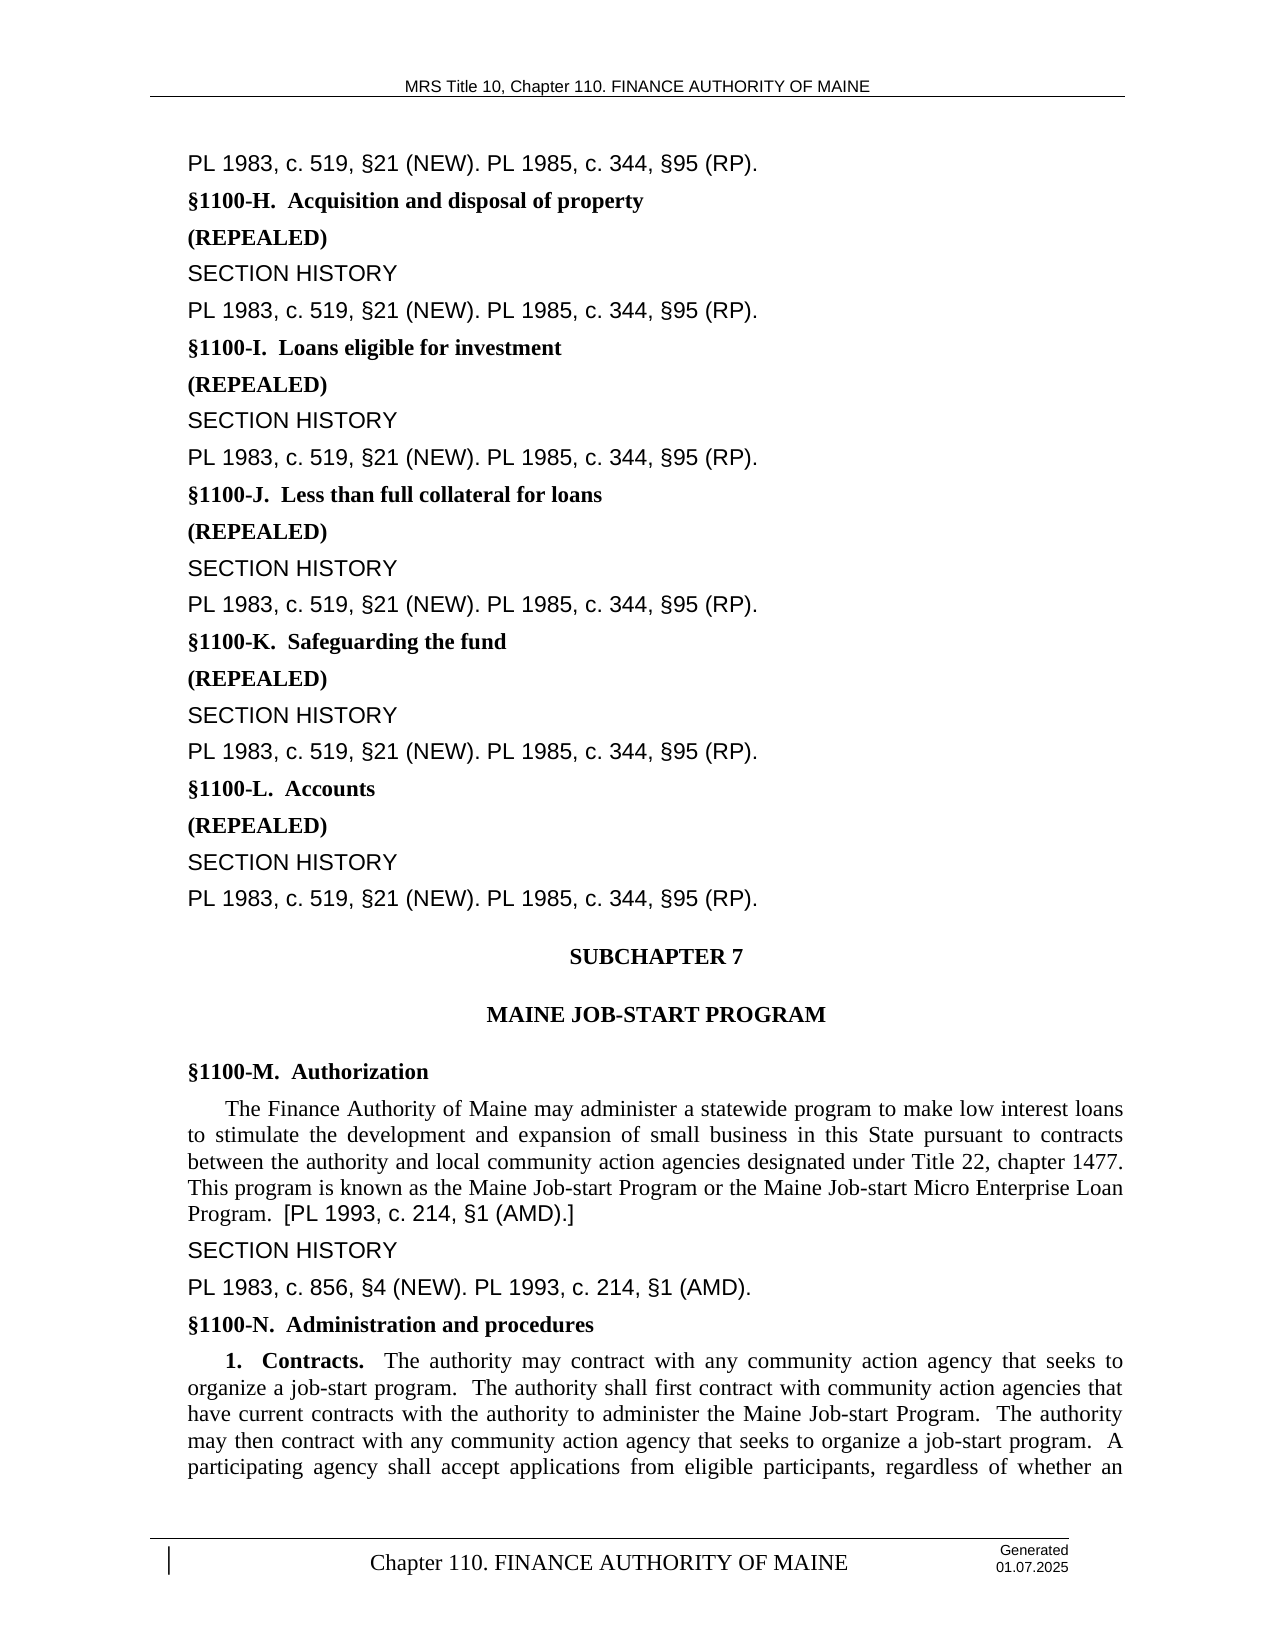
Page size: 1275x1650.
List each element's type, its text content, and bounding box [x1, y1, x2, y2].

text (REPEALED) [187, 518, 1125, 544]
text §1100-M. Authorization [187, 1058, 1125, 1084]
text §1100-J. Less than full collateral for loans [187, 481, 1125, 507]
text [187, 297, 1125, 323]
text §1100-K. Safeguarding the fund [187, 628, 1125, 654]
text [187, 150, 1125, 176]
text The Finance Authority of Maine may administer a statewide program to make low interest loans to stimulate the development and expansion of small business in this State pursuant to contracts between the authority and local community action agencies designated under Title 22, chapter 1477. This program is known as the Maine Job-start Program or the Maine Job-start Micro Enterprise Loan Program. [PL 1993, c. 214, §1 (AMD).] [187, 1095, 1125, 1227]
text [187, 1348, 1125, 1479]
text §1100-N. Administration and procedures [187, 1311, 1125, 1337]
text SECTION HISTORY [187, 260, 1125, 287]
text SUBCHAPTER 7 [187, 943, 1125, 969]
text SECTION HISTORY [187, 702, 1125, 728]
text (REPEALED) [187, 665, 1125, 691]
text SECTION HISTORY [187, 1237, 1125, 1264]
text PL 1983, c. 519, §21 (NEW). PL 1985, c. 344, §95 (RP). [187, 444, 1125, 471]
text MAINE JOB-START PROGRAM [187, 1001, 1125, 1027]
text (REPEALED) [187, 812, 1125, 838]
text (REPEALED) [187, 223, 1125, 250]
text §1100-L. Accounts [187, 775, 1125, 801]
text PL 1983, c. 519, §21 (NEW). PL 1985, c. 344, §95 (RP). [187, 591, 1125, 618]
text §1100-I. Loans eligible for investment [187, 334, 1125, 360]
text (REPEALED) [187, 371, 1125, 397]
text SECTION HISTORY [187, 554, 1125, 581]
text §1100-H. Acquisition and disposal of property [187, 187, 1125, 213]
text PL 1983, c. 519, §21 (NEW). PL 1985, c. 344, §95 (RP). [187, 738, 1125, 765]
text SECTION HISTORY [187, 407, 1125, 434]
text PL 1983, c. 856, §4 (NEW). PL 1993, c. 214, §1 (AMD). [187, 1274, 1125, 1300]
text SECTION HISTORY [187, 849, 1125, 875]
text PL 1983, c. 519, §21 (NEW). PL 1985, c. 344, §95 (RP). [187, 885, 1125, 912]
